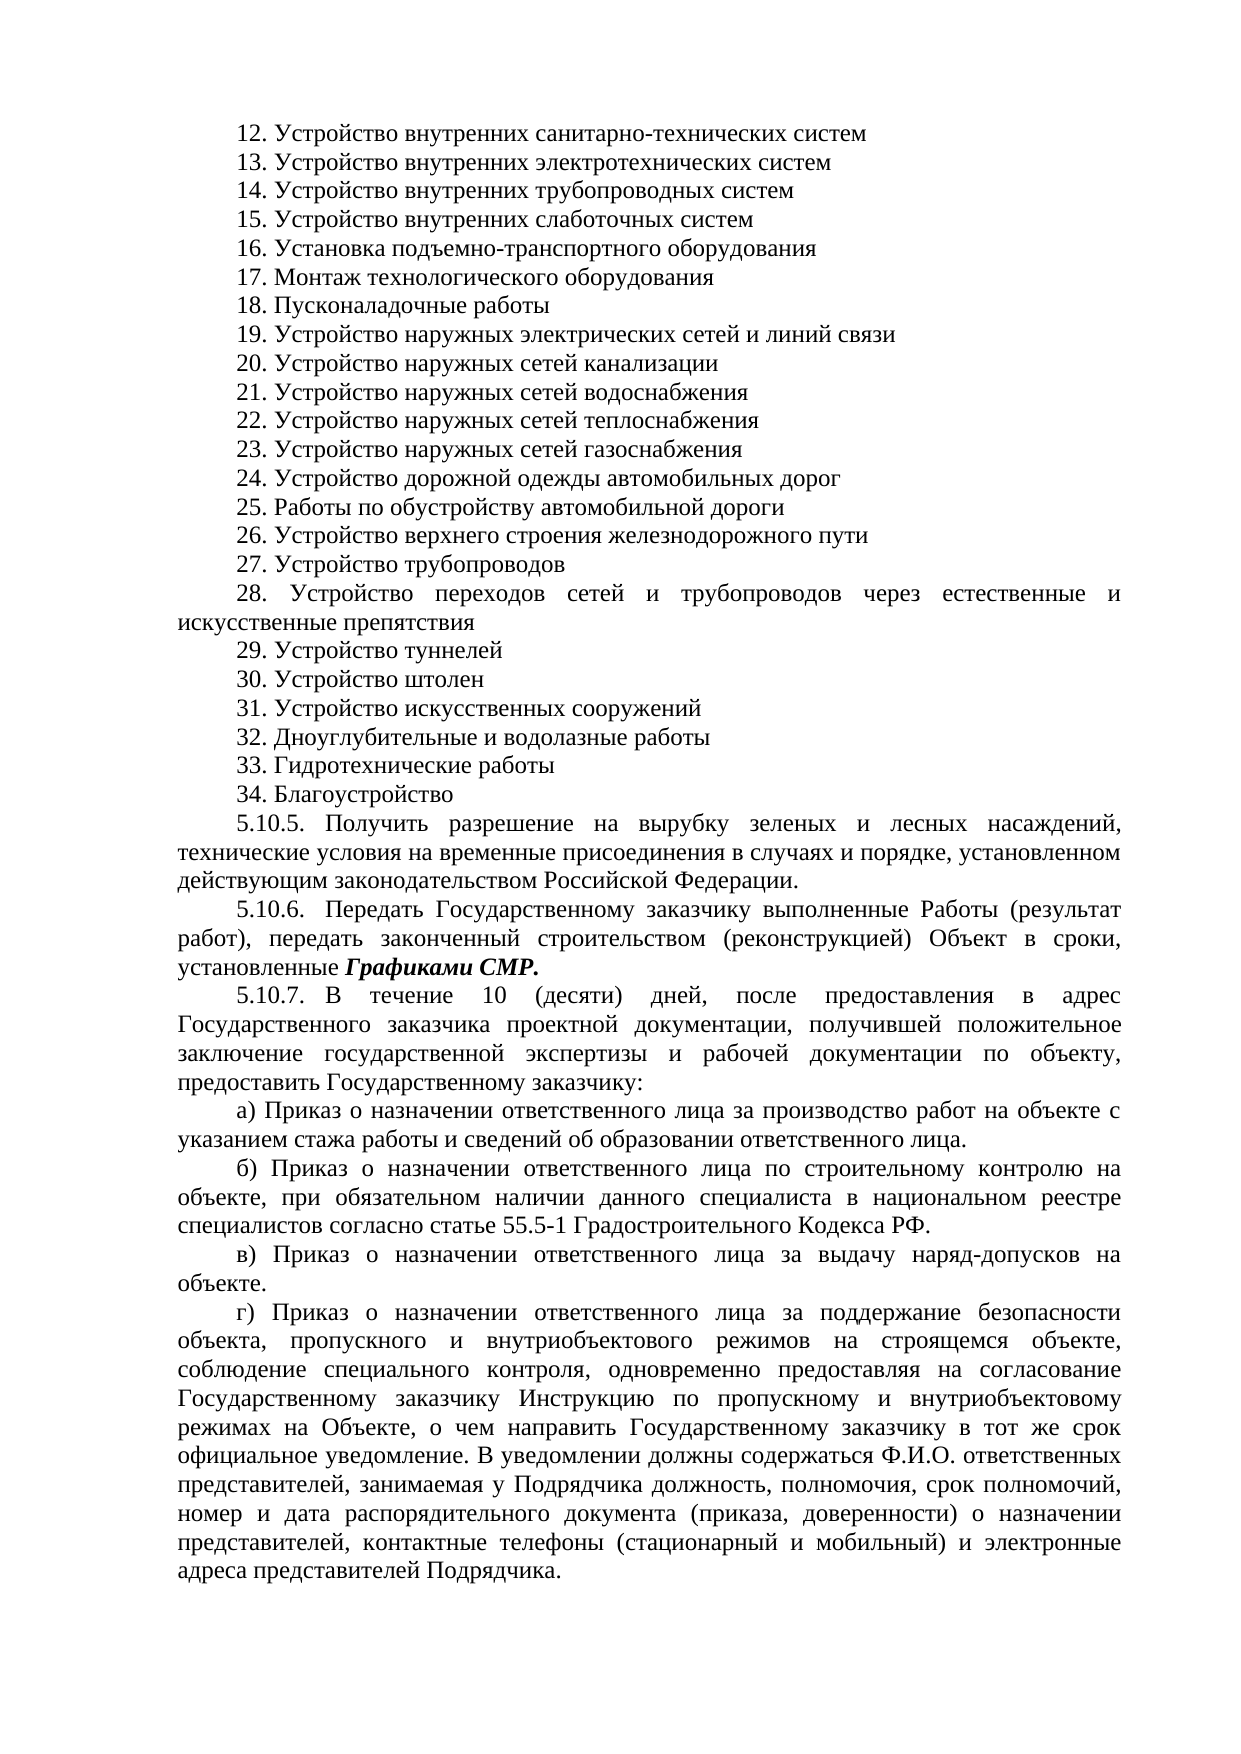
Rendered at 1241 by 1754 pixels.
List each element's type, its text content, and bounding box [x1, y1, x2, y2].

list Передать Государственному заказчику выполненные Работы (результат работ), передать законченный строительством (реконструкцией) Объект в сроки, установленные Графиками СМР. [177, 894, 1122, 981]
list 17. Монтаж технологического оборудования [177, 262, 1122, 291]
text а) Приказ о назначении ответственного лица за производство работ на объекте с указанием стажа работы и сведений об образовании ответственного лица. [177, 1096, 1122, 1153]
list 14. Устройство внутренних трубопроводных систем [177, 176, 1122, 204]
list 13. Устройство внутренних электротехнических систем [177, 147, 1122, 176]
list 29. Устройство туннелей [177, 636, 1122, 664]
list 19. Устройство наружных электрических сетей и линий связи [177, 319, 1122, 348]
text б) Приказ о назначении ответственного лица по строительному контролю на объекте, при обязательном наличии данного специалиста в национальном реестре специалистов согласно статье 55.5-1 Градостроительного Кодекса РФ. [177, 1153, 1122, 1239]
list 21. Устройство наружных сетей водоснабжения [177, 377, 1122, 406]
list 16. Установка подъемно-транспортного оборудования [177, 233, 1122, 262]
list 34. Благоустройство [177, 779, 1122, 808]
list 32. Дноуглубительные и водолазные работы [177, 722, 1122, 751]
list 24. Устройство дорожной одежды автомобильных дорог [177, 463, 1122, 492]
text г) Приказ о назначении ответственного лица за поддержание безопасности объекта, пропускного и внутриобъектового режимов на строящемся объекте, соблюдение специального контроля, одновременно предоставляя на согласование Государственному заказчику Инструкцию по пропускному и внутриобъектовому режимах на Объекте, о чем направить Государственному заказчику в тот же срок официальное уведомление. В уведомлении должны содержаться Ф.И.О. ответственных представителей, занимаемая у Подрядчика должность, полномочия, срок полномочий, номер и дата распорядительного документа (приказа, доверенности) о назначении представителей, контактные телефоны (стационарный и мобильный) и электронные адреса представителей Подрядчика. [177, 1297, 1122, 1584]
text в) Приказ о назначении ответственного лица за выдачу наряд-допусков на объекте. [177, 1239, 1122, 1297]
list 27. Устройство трубопроводов [177, 549, 1122, 578]
list 33. Гидротехнические работы [177, 751, 1122, 779]
list 15. Устройство внутренних слаботочных систем [177, 204, 1122, 233]
list 26. Устройство верхнего строения железнодорожного пути [177, 521, 1122, 549]
list 20. Устройство наружных сетей канализации [177, 348, 1122, 377]
list 30. Устройство штолен [177, 664, 1122, 693]
list 22. Устройство наружных сетей теплоснабжения [177, 406, 1122, 434]
list Получить разрешение на вырубку зеленых и лесных насаждений, технические условия на временные присоединения в случаях и порядке, установленном действующим законодательством Российской Федерации. [177, 808, 1122, 894]
list 28. Устройство переходов сетей и трубопроводов через естественные и искусственные препятствия [177, 578, 1122, 636]
list 12. Устройство внутренних санитарно-технических систем [177, 118, 1122, 147]
list В течение 10 (десяти) дней, после предоставления в адрес Государственного заказчика проектной документации, получившей положительное заключение государственной экспертизы и рабочей документации по объекту, предоставить Государственному заказчику: [177, 981, 1122, 1096]
list 18. Пусконаладочные работы [177, 291, 1122, 319]
list 31. Устройство искусственных сооружений [177, 693, 1122, 722]
list 25. Работы по обустройству автомобильной дороги [177, 492, 1122, 521]
list 23. Устройство наружных сетей газоснабжения [177, 434, 1122, 463]
